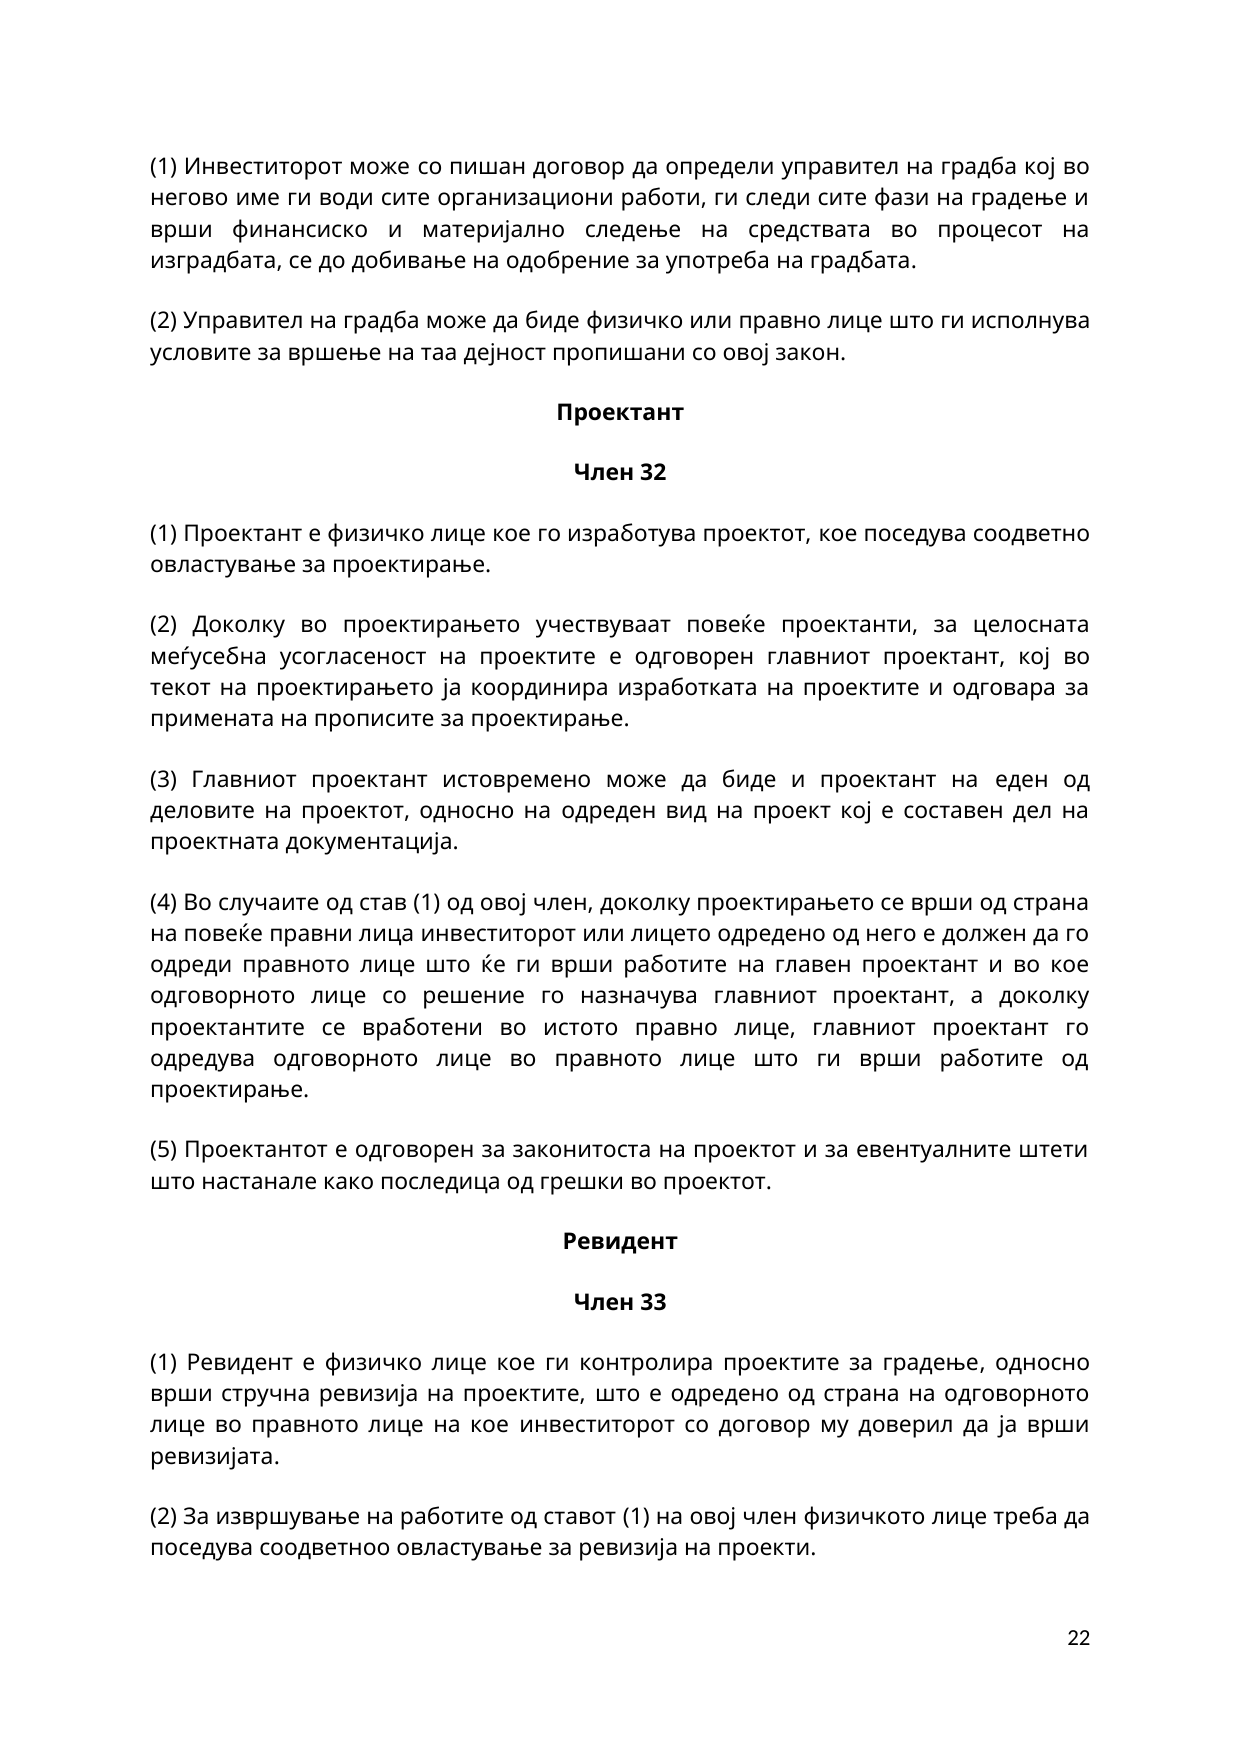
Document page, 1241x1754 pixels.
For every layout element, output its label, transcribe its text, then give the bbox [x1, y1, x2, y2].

text Проектант [150, 396, 1090, 427]
text (2) Доколку во проектирањето учествуваат повеќе проектанти, за целосната меѓусебна усогласеност на проектите е одговорен главниот проектант, кој во текот на проектирањето ја координира изработката на проектите и одговара за примената на прописите за проектирање. [150, 608, 1090, 733]
text Ревидент [150, 1225, 1090, 1256]
text (4) Во случаите од став (1) од овој член, доколку проектирањето се врши од страна на повеќе правни лица инвеститорот или лицето одредено од него е должен да го одреди правното лице што ќе ги врши работите на главен проектант и во кое одговорното лице со решение го назначува главниот проектант, а доколку проектантите се вработени во истото правно лице, главниот проектант го одредува одговорното лице во правното лице што ги врши работите од проектирање. [150, 885, 1090, 1104]
text Член 33 [150, 1285, 1090, 1317]
text (1) Проектант е физичко лице кое го изработува проектот, кое поседува соодветно овластување за проектирање. [150, 517, 1090, 579]
text (5) Проектантот е одговорен за законитоста на проектот и за евентуалните штети што настанале како последица од грешки во проектот. [150, 1133, 1090, 1196]
text (2) За извршување на работите од ставот (1) на овој член физичкото лице треба да поседува соодветноо овластување за ревизија на проекти. [150, 1500, 1090, 1562]
text Член 32 [150, 456, 1090, 487]
text (1) Ревидент е физичко лице кое ги контролира проектите за градење, односно врши стручна ревизија на проектите, што е одредено од страна на одговорното лице во правното лице на кое инвеститорот со договор му доверил да ја врши ревизијата. [150, 1346, 1090, 1471]
text (1) Инвеститорот може со пишан договор да определи управител на градба кој во негово име ги води сите организациони работи, ги следи сите фази на градење и врши финансиско и материјално следење на средствата во процесот на изградбата, се до добивање на одобрение за употреба на градбата. [150, 150, 1090, 275]
text (3) Главниот проектант истовремено може да биде и проектант на еден од деловите на проектот, односно на одреден вид на проект кој е составен дел на проектната документација. [150, 762, 1090, 856]
text (2) Управител на градба може да биде физичко или правно лице што ги исполнува условите за вршење на таа дејност пропишани со овој закон. [150, 304, 1090, 367]
